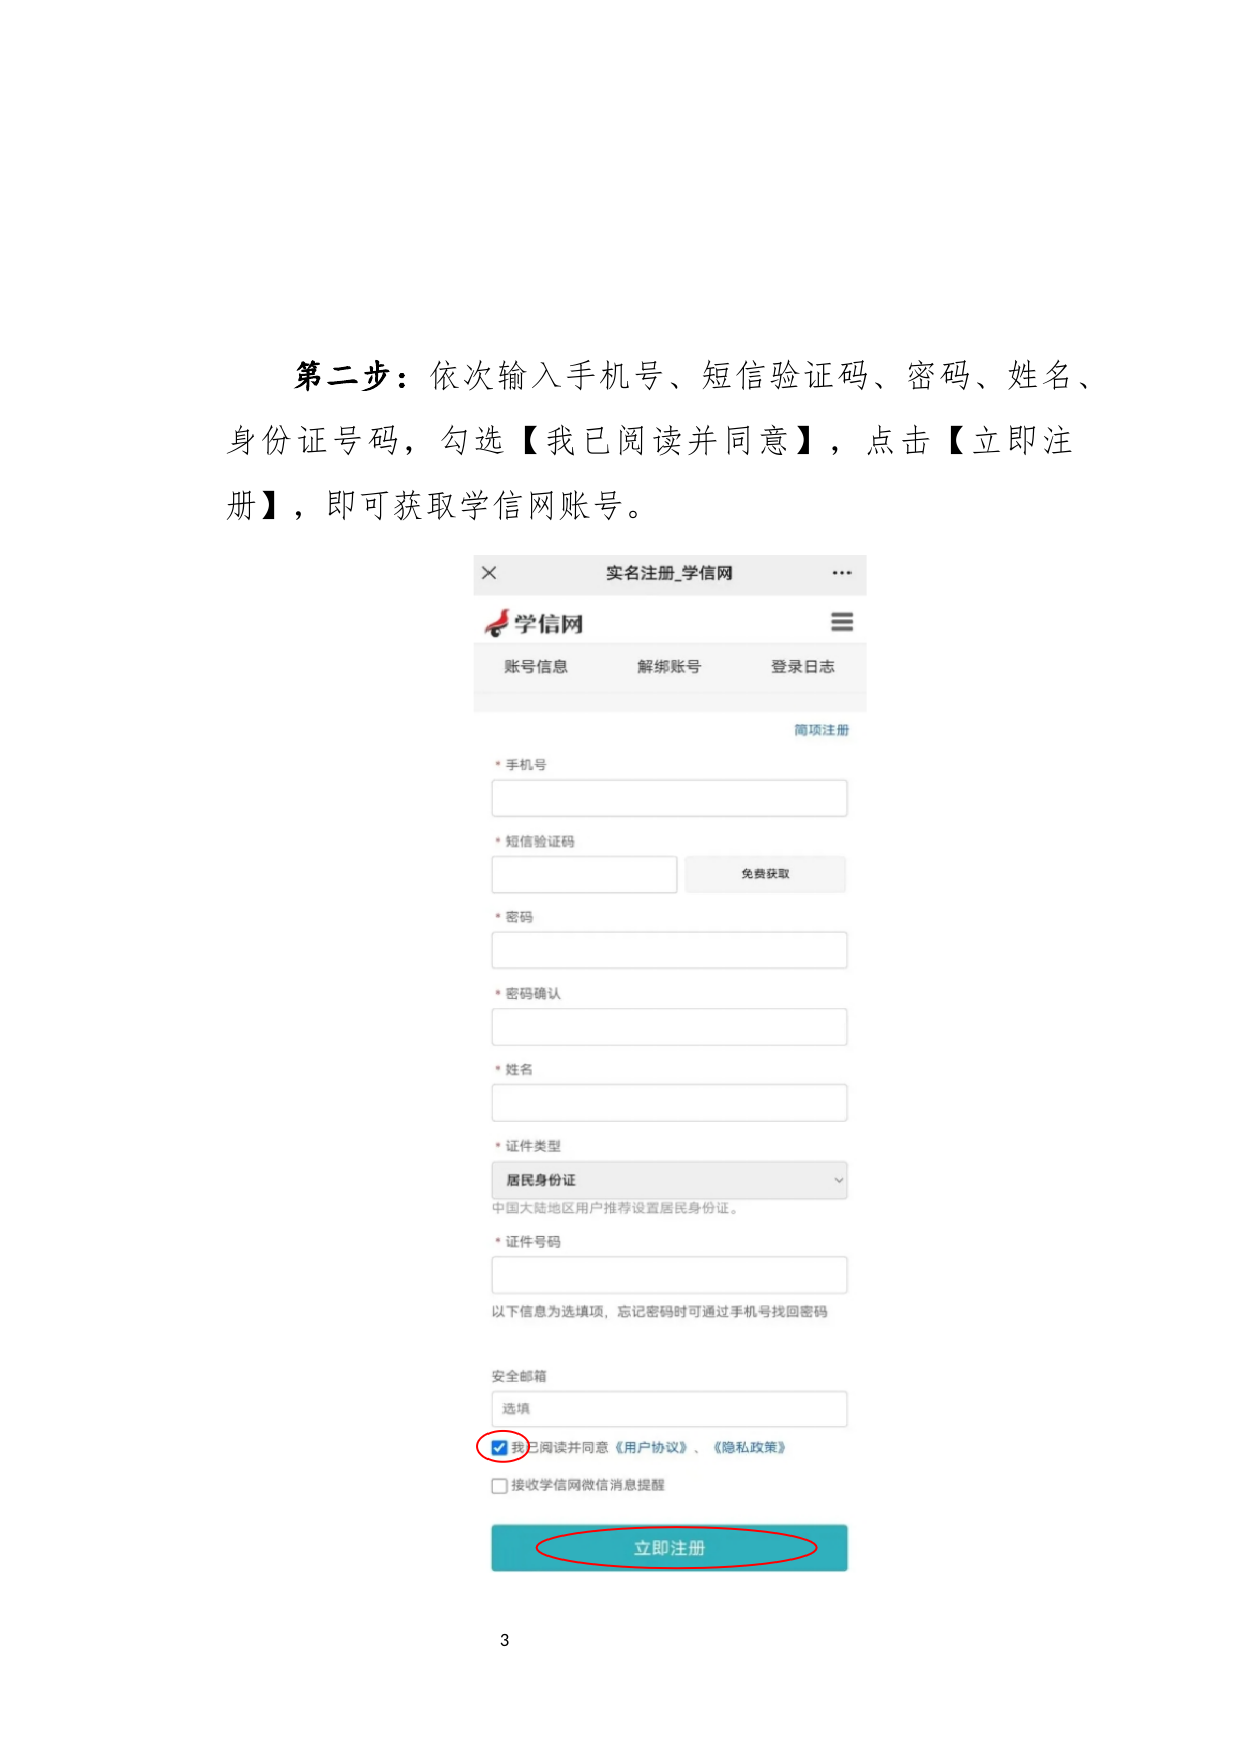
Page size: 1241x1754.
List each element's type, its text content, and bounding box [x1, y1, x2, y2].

picture [473, 555, 867, 1573]
text 第二步：依次输入手机号、短信验证码、密码、姓名、身份证号码，勾选【我已阅读并同意】，点击【立即注册】，即可获取学信网账号。 [224, 341, 1075, 536]
